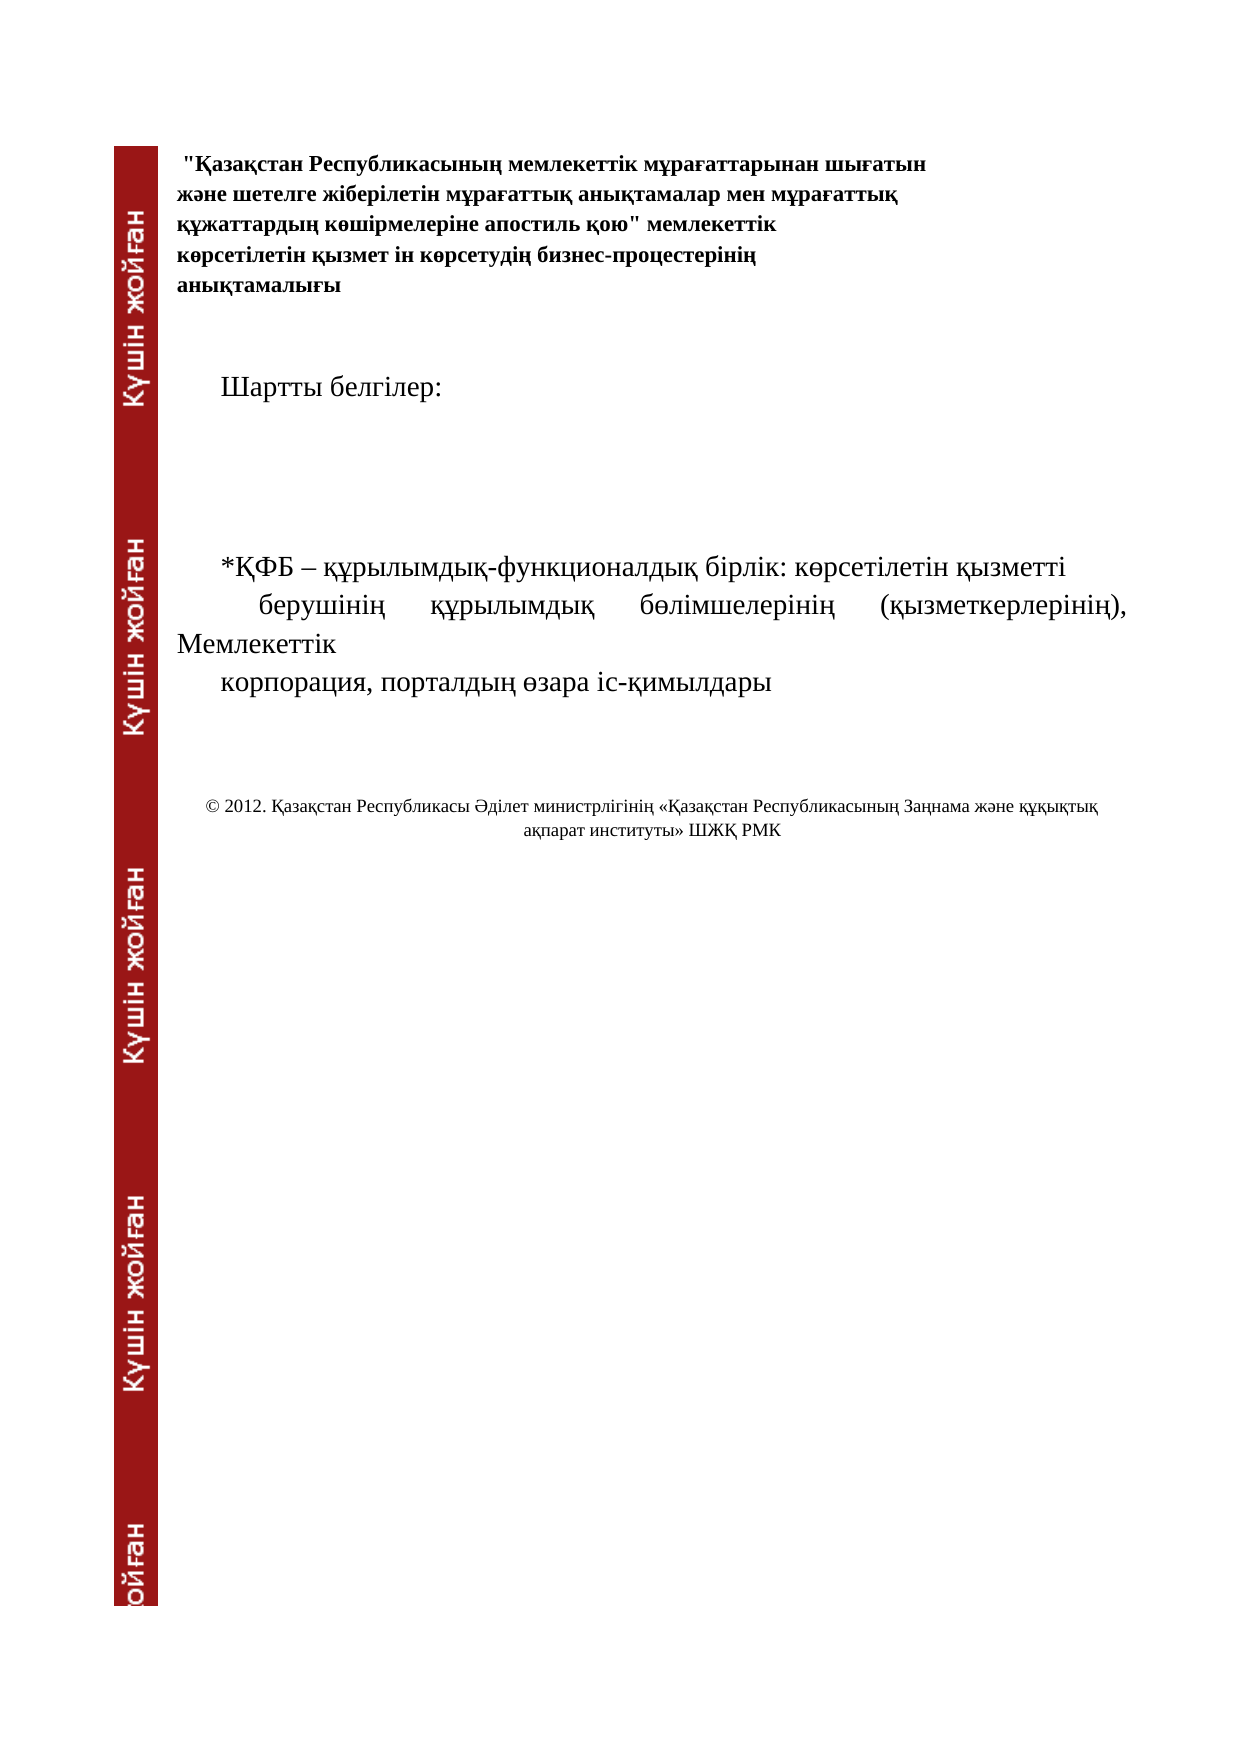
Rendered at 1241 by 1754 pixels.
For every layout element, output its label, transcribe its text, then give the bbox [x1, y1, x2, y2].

picture [114, 403, 158, 549]
text берушінің құрылымдық бөлімшелерінің (қызметкерлерінің), Мемлекеттік [112, 587, 1128, 659]
text *ҚФБ – құрылымдық-функционалдық бірлік: көрсетілетін қызметті [112, 549, 1128, 582]
picture [114, 582, 158, 587]
text © 2012. Қазақстан Республикасы Әділет министрлігінің «Қазақстан Республикасының Заңнама және құқықтық ақпарат институты» ШЖҚ РМК [112, 794, 1128, 841]
picture [114, 146, 158, 150]
picture [114, 698, 158, 794]
picture [114, 659, 158, 664]
picture [114, 297, 158, 369]
text Шартты белгілер: [112, 369, 1128, 403]
text "Қазақстан Республикасының мемлекеттік мұрағаттарынан шығатын және шетелге жіберілетін мұрағаттық анықтамалар мен мұрағаттық құжаттардың көшірмелеріне апостиль қою" мемлекеттік көрсетілетін қызмет ін көрсетудің бизнес-процестерінің анықтамалығы [112, 150, 1128, 297]
picture [114, 841, 158, 1606]
text корпорация, порталдың өзара іс-қимылдары [112, 664, 1128, 698]
